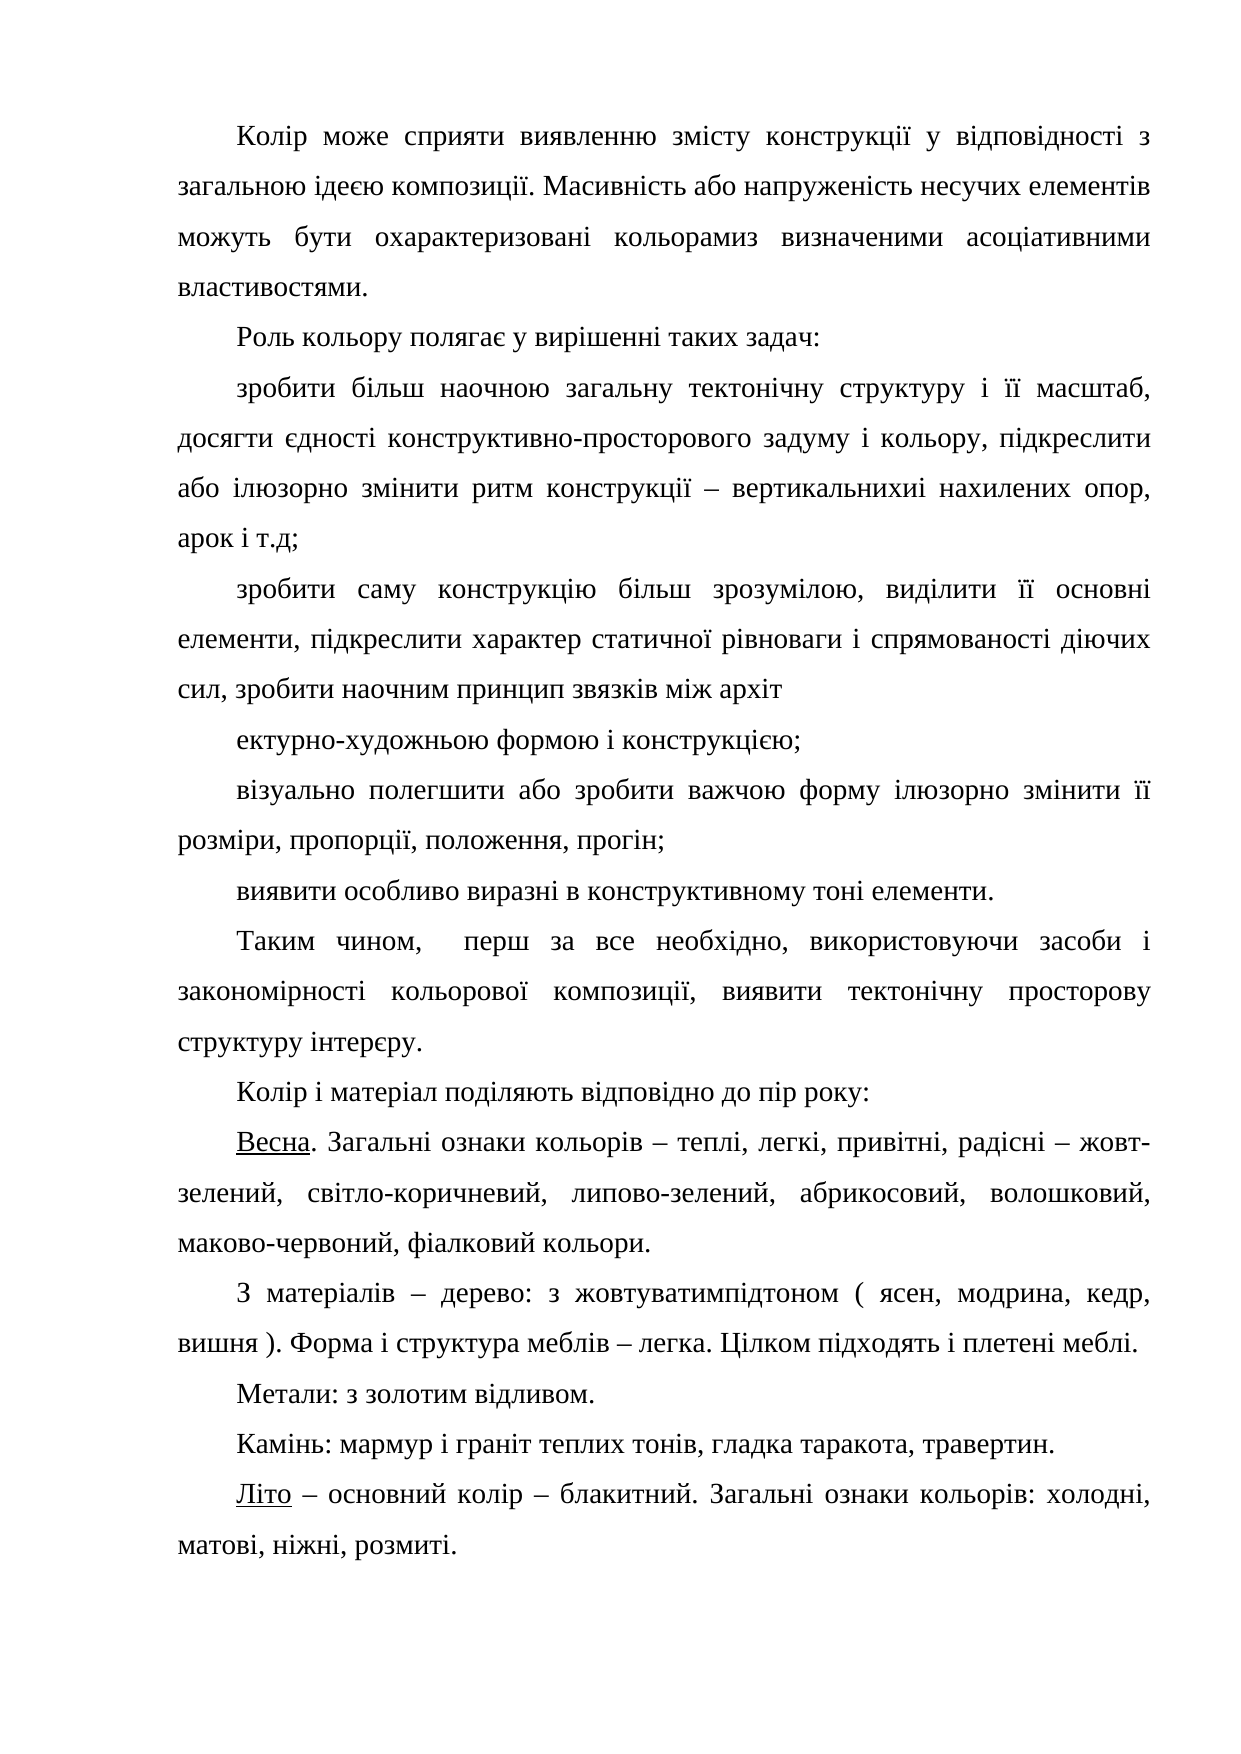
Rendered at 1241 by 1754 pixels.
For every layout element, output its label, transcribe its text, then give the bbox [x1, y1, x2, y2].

text Камінь: мармур і граніт теплих тонів, гладка таракота, травертин. [177, 1426, 1152, 1460]
text Метали: з золотим відливом. [177, 1376, 1152, 1409]
text Колір може сприяти виявленню змісту конструкції у відповідності з загальною ідеєю композиції. Масивність або напруженість несучих елементів можуть бути охарактеризовані кольорамиз визначеними асоціативними властивостями. [177, 118, 1152, 303]
text Весна. Загальні ознаки кольорів – теплі, легкі, привітні, радісні – жовт-зелений, світло-коричневий, липово-зелений, абрикосовий, волошковий, маково-червоний, фіалковий кольори. [177, 1124, 1152, 1258]
text зробити більш наочною загальну тектонічну структуру і її масштаб, досягти єдності конструктивно-просторового задуму і кольору, підкреслити або ілюзорно змінити ритм конструкції – вертикальнихиі нахилених опор, арок і т.д; [177, 370, 1152, 554]
text Літо – основний колір – блакитний. Загальні ознаки кольорів: холодні, матові, ніжні, розмиті. [177, 1477, 1152, 1560]
text Колір і матеріал поділяють відповідно до пір року: [177, 1074, 1152, 1108]
text зробити саму конструкцію більш зрозумілою, виділити її основні елементи, підкреслити характер статичної рівноваги і спрямованості діючих сил, зробити наочним принцип звязків між архіт [177, 571, 1152, 705]
text ектурно-художньою формою і конструкцією; [177, 722, 1152, 755]
text З матеріалів – дерево: з жовтуватимпідтоном ( ясен, модрина, кедр, вишня ). Форма і структура меблів – легка. Цілком підходять і плетені меблі. [177, 1275, 1152, 1359]
text візуально полегшити або зробити важчою форму ілюзорно змінити її розміри, пропорції, положення, прогін; [177, 772, 1152, 856]
text виявити особливо виразні в конструктивному тоні елементи. [177, 873, 1152, 906]
text Роль кольору полягає у вирішенні таких задач: [177, 319, 1152, 353]
text Таким чином, перш за все необхідно, використовуючи засоби і закономірності кольорової композиції, виявити тектонічну просторову структуру інтерєру. [177, 923, 1152, 1057]
